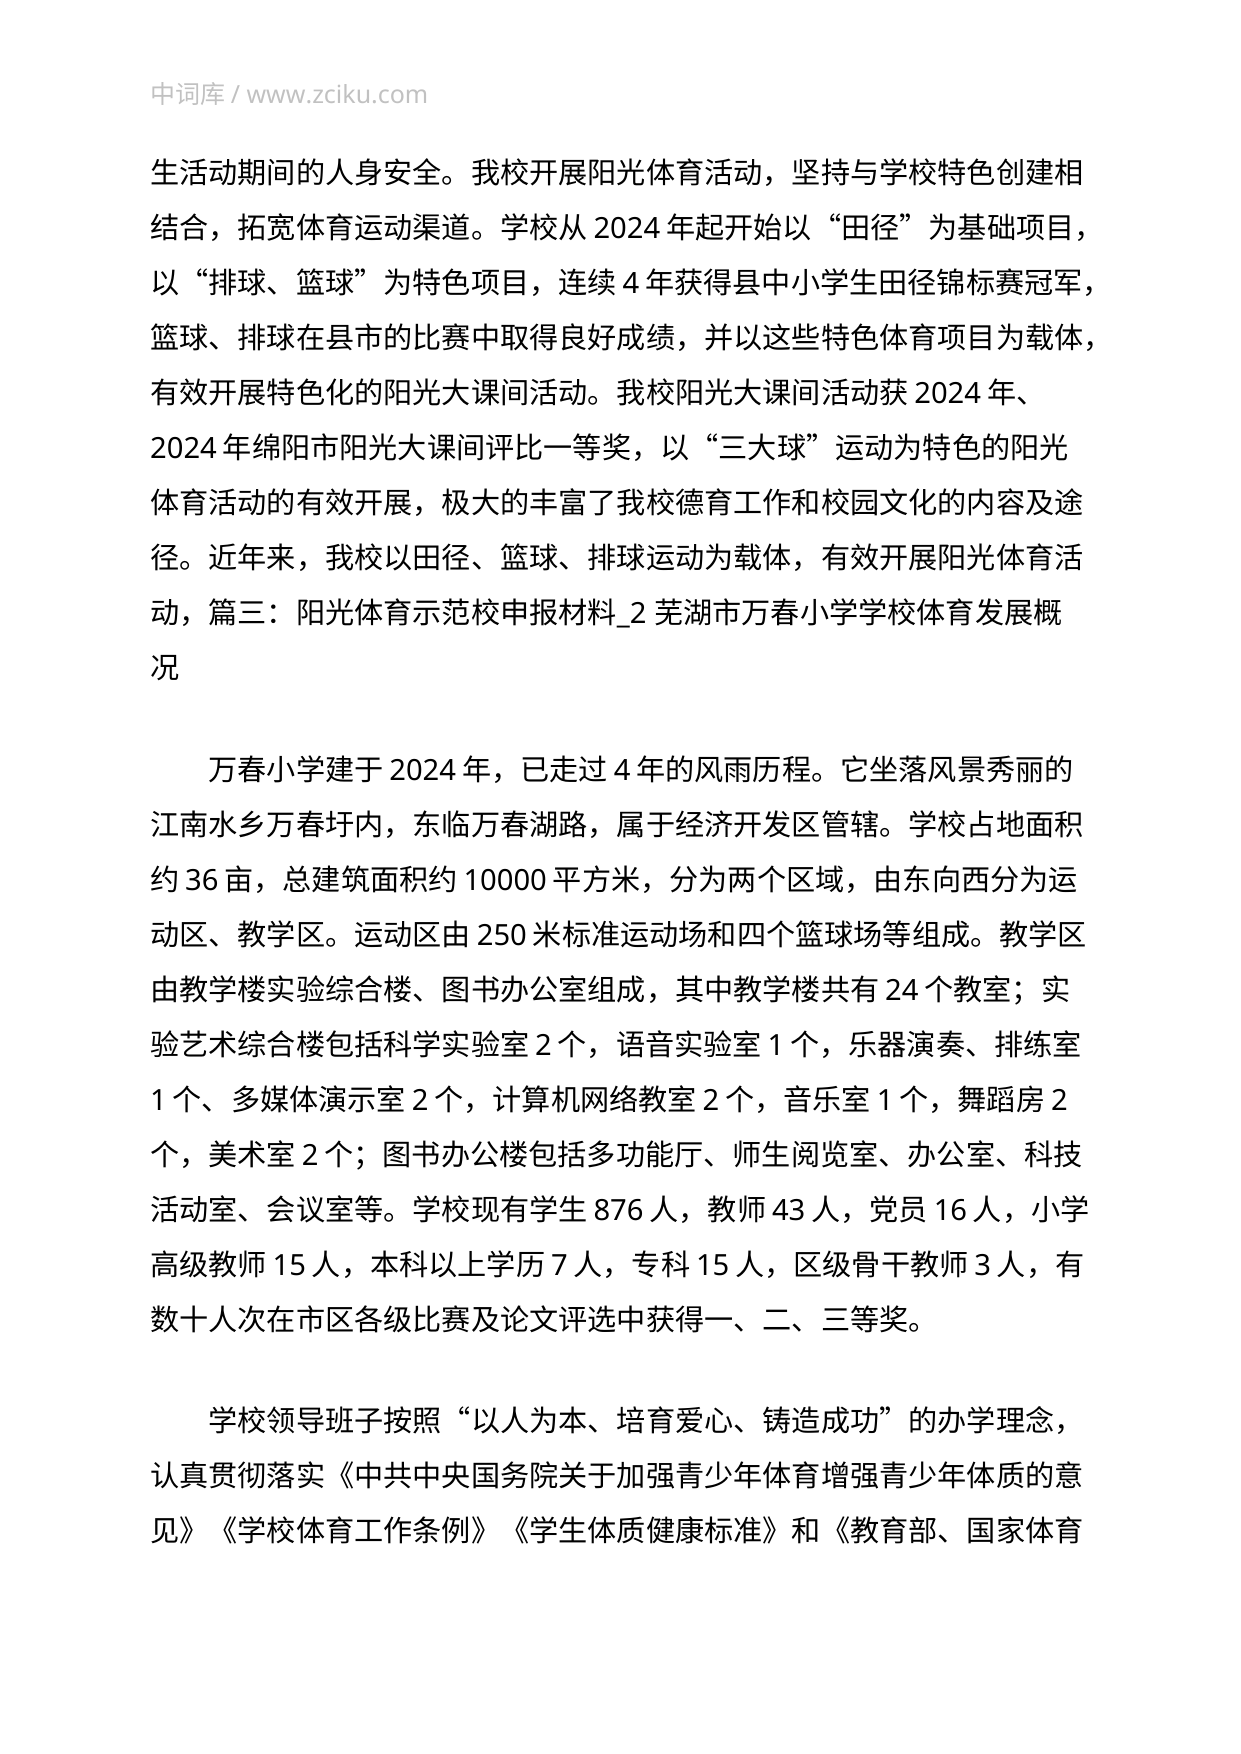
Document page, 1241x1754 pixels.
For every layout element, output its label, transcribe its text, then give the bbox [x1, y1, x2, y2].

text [150, 150, 1090, 687]
text 万春小学建于2024年，已走过4年的风雨历程。它坐落风景秀丽的江南水乡万春圩内，东临万春湖路，属于经济开发区管辖。学校占地面积约36亩，总建筑面积约10000平方米，分为两个区域，由东向西分为运动区、教学区。运动区由250米标准运动场和四个篮球场等组成。教学区由教学楼实验综合楼、图书办公室组成，其中教学楼共有24个教室；实验艺术综合楼包括科学实验室2个，语音实验室1个，乐器演奏、排练室1个、多媒体演示室2个，计算机网络教室2个，音乐室1个，舞蹈房2个，美术室2个；图书办公楼包括多功能厅、师生阅览室、办公室、科技活动室、会议室等。学校现有学生876人，教师43人，党员16人，小学高级教师15人，本科以上学历7人，专科15人，区级骨干教师3人，有数十人次在市区各级比赛及论文评选中获得一、二、三等奖。 [150, 746, 1090, 1338]
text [150, 1398, 1090, 1550]
